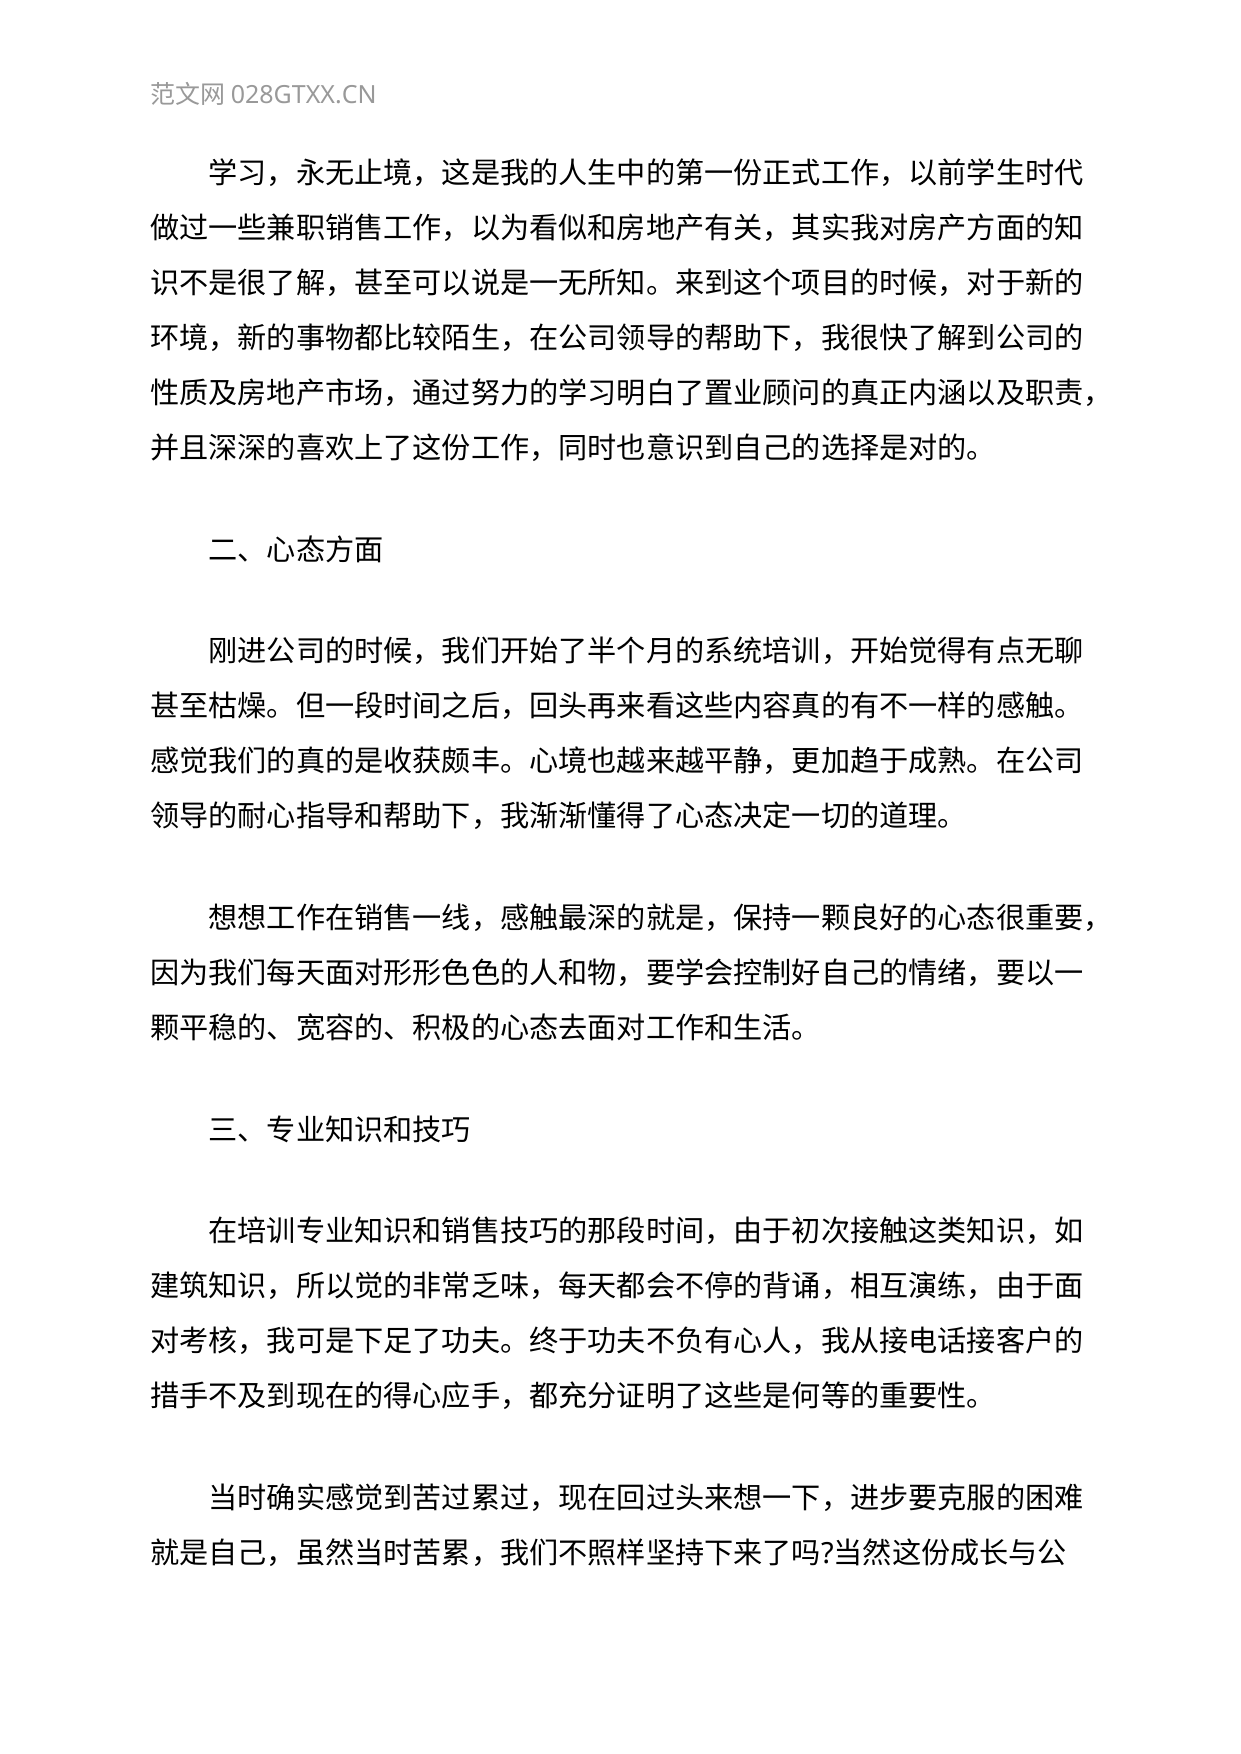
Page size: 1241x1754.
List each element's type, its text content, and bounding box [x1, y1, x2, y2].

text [150, 1474, 1090, 1572]
text 刚进公司的时候，我们开始了半个月的系统培训，开始觉得有点无聊甚至枯燥。但一段时间之后，回头再来看这些内容真的有不一样的感触。感觉我们的真的是收获颇丰。心境也越来越平静，更加趋于成熟。在公司领导的耐心指导和帮助下，我渐渐懂得了心态决定一切的道理。 [150, 628, 1090, 835]
text 想想工作在销售一线，感触最深的就是，保持一颗良好的心态很重要，因为我们每天面对形形色色的人和物，要学会控制好自己的情绪，要以一颗平稳的、宽容的、积极的心态去面对工作和生活。 [150, 894, 1090, 1047]
text 学习，永无止境，这是我的人生中的第一份正式工作，以前学生时代做过一些兼职销售工作，以为看似和房地产有关，其实我对房产方面的知识不是很了解，甚至可以说是一无所知。来到这个项目的时候，对于新的环境，新的事物都比较陌生，在公司领导的帮助下，我很快了解到公司的性质及房地产市场，通过努力的学习明白了置业顾问的真正内涵以及职责，并且深深的喜欢上了这份工作，同时也意识到自己的选择是对的。 [150, 150, 1090, 467]
text 二、心态方面 [150, 526, 1090, 568]
text 在培训专业知识和销售技巧的那段时间，由于初次接触这类知识，如建筑知识，所以觉的非常乏味，每天都会不停的背诵，相互演练，由于面对考核，我可是下足了功夫。终于功夫不负有心人，我从接电话接客户的措手不及到现在的得心应手，都充分证明了这些是何等的重要性。 [150, 1208, 1090, 1415]
text 三、专业知识和技巧 [150, 1106, 1090, 1148]
